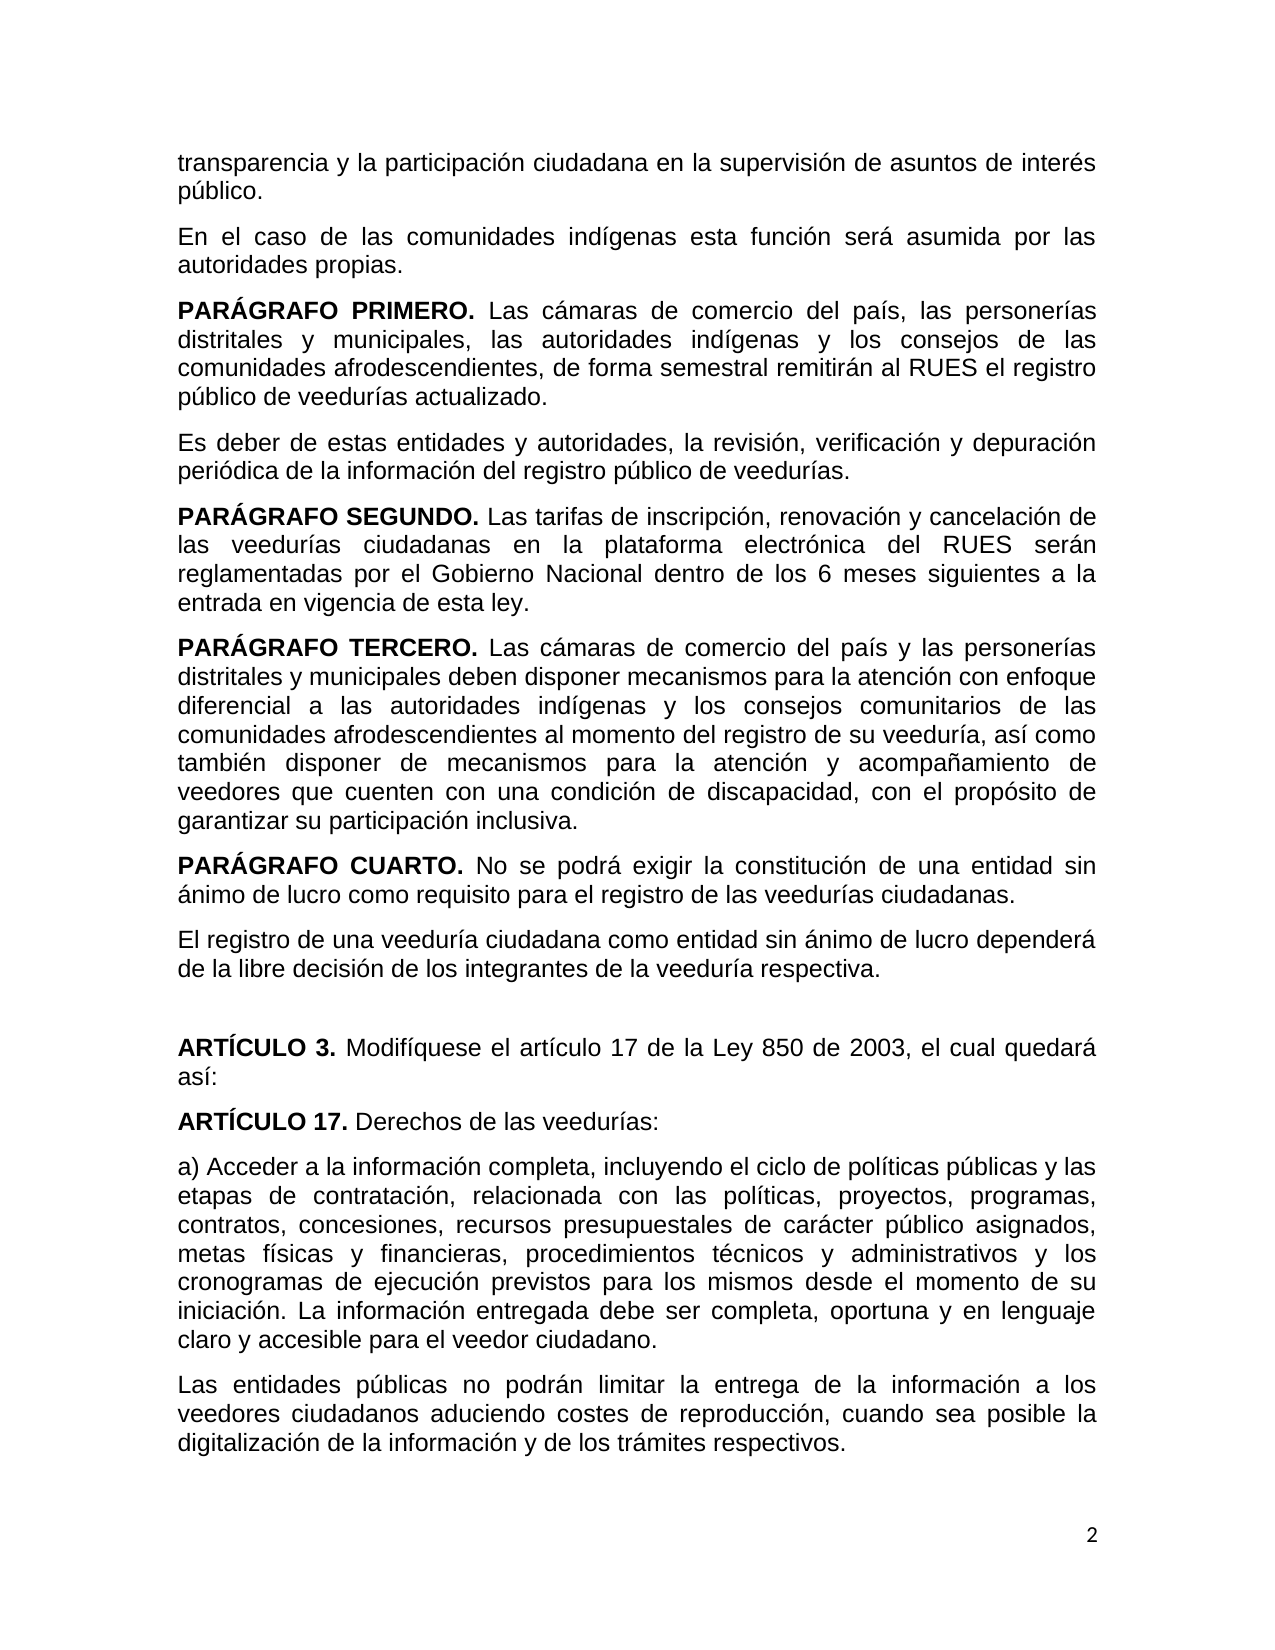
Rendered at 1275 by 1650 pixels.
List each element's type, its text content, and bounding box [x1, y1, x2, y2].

text PARÁGRAFO PRIMERO. Las cámaras de comercio del país, las personerías distritales y municipales, las autoridades indígenas y los consejos de las comunidades afrodescendientes, de forma semestral remitirán al RUES el registro público de veedurías actualizado. [177, 296, 1098, 411]
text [177, 148, 1098, 205]
text En el caso de las comunidades indígenas esta función será asumida por las autoridades propias. [177, 222, 1098, 279]
text ARTÍCULO 17. Derechos de las veedurías: [177, 1107, 1098, 1136]
text a) Acceder a la información completa, incluyendo el ciclo de políticas públicas y las etapas de contratación, relacionada con las políticas, proyectos, programas, contratos, concesiones, recursos presupuestales de carácter público asignados, metas físicas y financieras, procedimientos técnicos y administrativos y los cronogramas de ejecución previstos para los mismos desde el momento de su iniciación. La información entregada debe ser completa, oportuna y en lenguaje claro y accesible para el veedor ciudadano. [177, 1152, 1098, 1353]
text El registro de una veeduría ciudadana como entidad sin ánimo de lucro dependerá de la libre decisión de los integrantes de la veeduría respectiva. [177, 926, 1098, 983]
text PARÁGRAFO TERCERO. Las cámaras de comercio del país y las personerías distritales y municipales deben disponer mecanismos para la atención con enfoque diferencial a las autoridades indígenas y los consejos comunitarios de las comunidades afrodescendientes al momento del registro de su veeduría, así como también disponer de mecanismos para la atención y acompañamiento de veedores que cuenten con una condición de discapacidad, con el propósito de garantizar su participación inclusiva. [177, 633, 1098, 835]
text Es deber de estas entidades y autoridades, la revisión, verificación y depuración periódica de la información del registro público de veedurías. [177, 428, 1098, 485]
text PARÁGRAFO CUARTO. No se podrá exigir la constitución de una entidad sin ánimo de lucro como requisito para el registro de las veedurías ciudadanas. [177, 851, 1098, 909]
text PARÁGRAFO SEGUNDO. Las tarifas de inscripción, renovación y cancelación de las veedurías ciudadanas en la plataforma electrónica del RUES serán reglamentadas por el Gobierno Nacional dentro de los 6 meses siguientes a la entrada en vigencia de esta ley. [177, 502, 1098, 617]
text ARTÍCULO 3. Modifíquese el artículo 17 de la Ley 850 de 2003, el cual quedará así: [177, 1033, 1098, 1090]
text Las entidades públicas no podrán limitar la entrega de la información a los veedores ciudadanos aduciendo costes de reproducción, cuando sea posible la digitalización de la información y de los trámites respectivos. [177, 1370, 1098, 1456]
